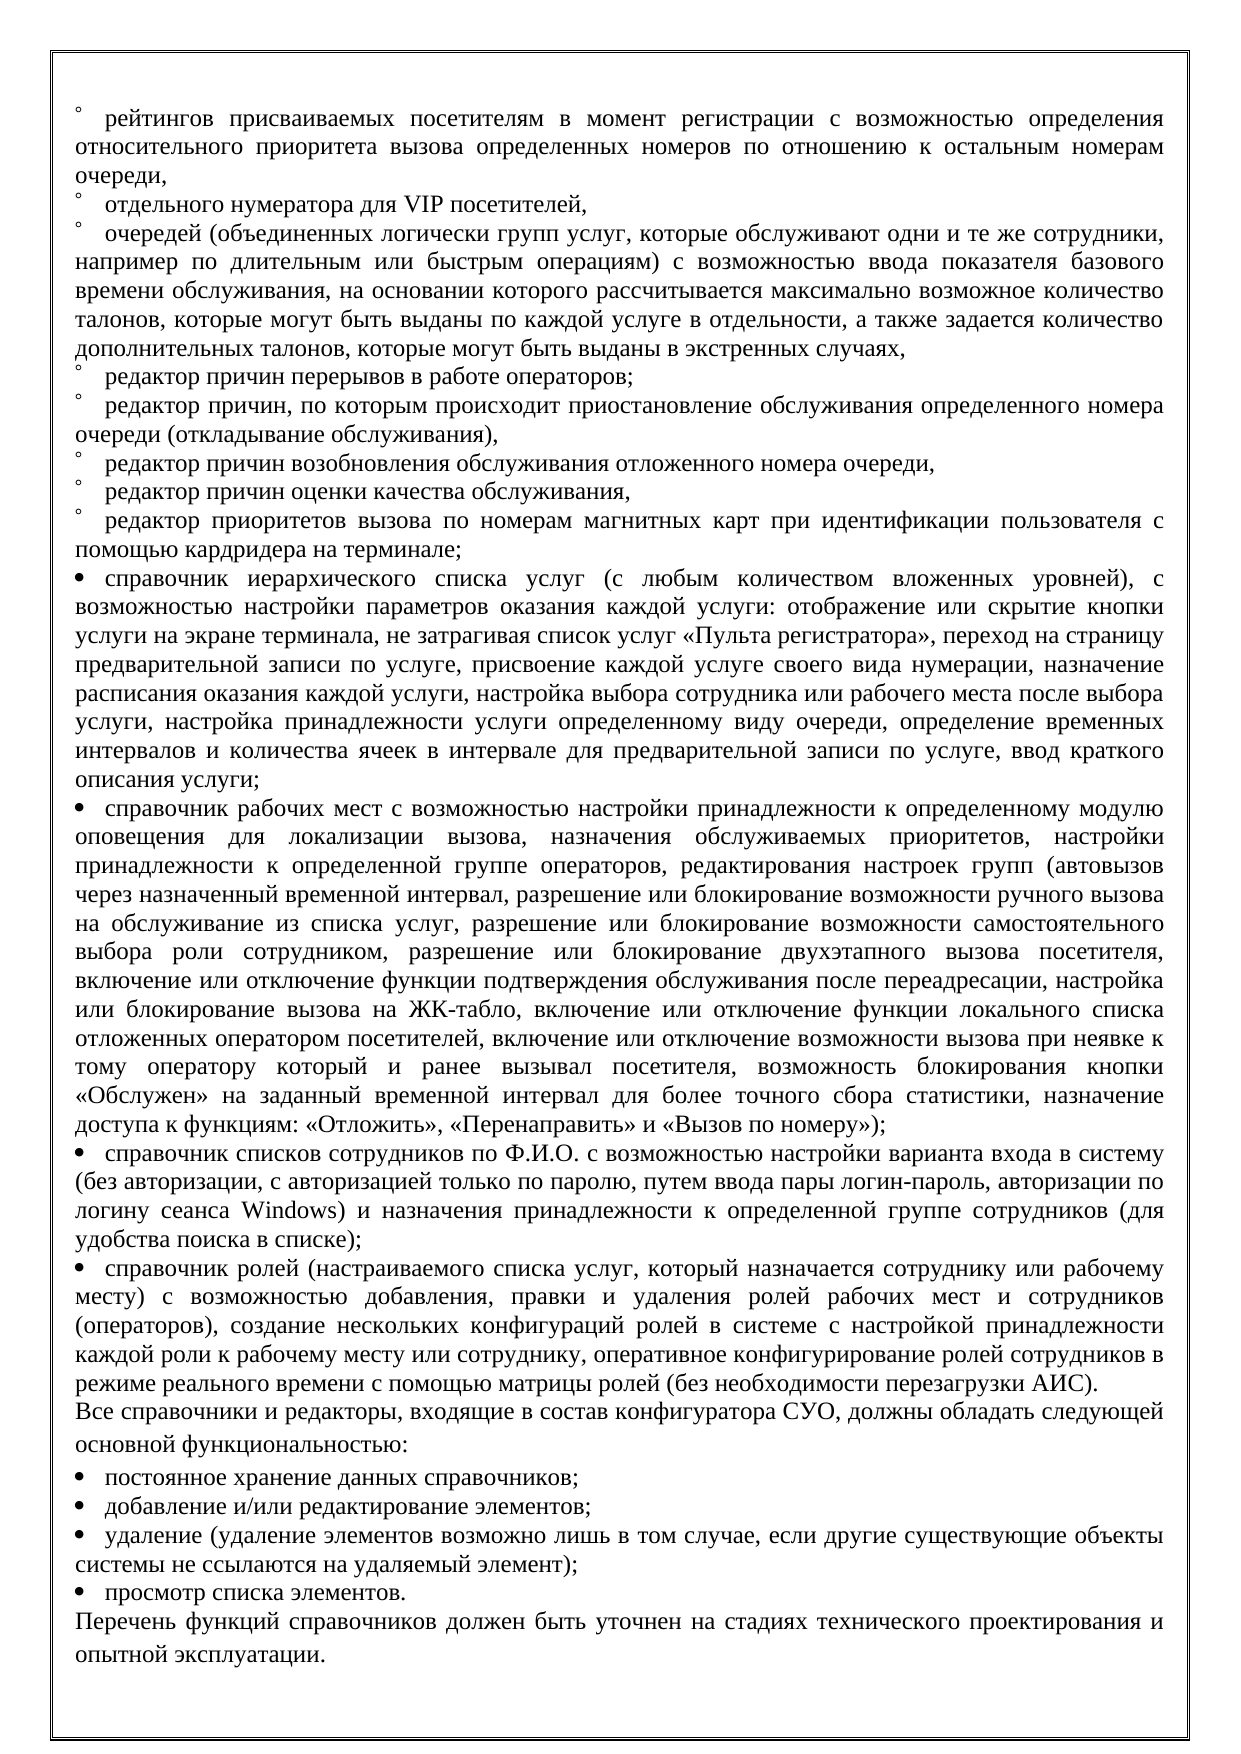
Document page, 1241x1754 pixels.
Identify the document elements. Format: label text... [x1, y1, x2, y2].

list добавление и/или редактирование элементов; [75, 1491, 1165, 1520]
list Перечень функций справочников должен быть уточнен на стадиях технического проектирования и опытной эксплуатации. [75, 1606, 1165, 1668]
list справочник иерархического списка услуг (с любым количеством вложенных уровней), с возможностью настройки параметров оказания каждой услуги: отображение или скрытие кнопки услуги на экране терминала, не затрагивая список услуг «Пульта регистратора», переход на страницу предварительной записи по услуге, присвоение каждой услуге своего вида нумерации, назначение расписания оказания каждой услуги, настройка выбора сотрудника или рабочего места после выбора услуги, настройка принадлежности услуги определенному виду очереди, определение временных интервалов и количества ячеек в интервале для предварительной записи по услуге, ввод краткого описания услуги; [75, 563, 1165, 793]
list просмотр списка элементов. [75, 1577, 1165, 1606]
list справочник рабочих мест с возможностью настройки принадлежности к определенному модулю оповещения для локализации вызова, назначения обслуживаемых приоритетов, настройки принадлежности к определенной группе операторов, редактирования настроек групп (автовызов через назначенный временной интервал, разрешение или блокирование возможности ручного вызова на обслуживание из списка услуг, разрешение или блокирование возможности самостоятельного выбора роли сотрудником, разрешение или блокирование двухэтапного вызова посетителя, включение или отключение функции подтверждения обслуживания после переадресации, настройка или блокирование вызова на ЖК-табло, включение или отключение функции локального списка отложенных оператором посетителей, включение или отключение возможности вызова при неявке к тому оператору который и ранее вызывал посетителя, возможность блокирования кнопки «Обслужен» на заданный временной интервал для более точного сбора статистики, назначение доступа к функциям: «Отложить», «Перенаправить» и «Вызов по номеру»); [75, 793, 1165, 1138]
list редактор причин, по которым происходит приостановление обслуживания определенного номера очереди (откладывание обслуживания), [75, 390, 1165, 448]
list редактор причин оценки качества обслуживания, [75, 476, 1165, 505]
list постоянное хранение данных справочников; [75, 1462, 1165, 1491]
list очередей (объединенных логически групп услуг, которые обслуживают одни и те же сотрудники, например по длительным или быстрым операциям) с возможностью ввода показателя базового времени обслуживания, на основании которого рассчитывается максимально возможное количество талонов, которые могут быть выданы по каждой услуге в отдельности, а также задается количество дополнительных талонов, которые могут быть выданы в экстренных случаях, [75, 218, 1165, 361]
list отдельного нумератора для VIP посетителей, [75, 189, 1165, 218]
list редактор приоритетов вызова по номерам магнитных карт при идентификации пользователя с помощью кардридера на терминале; [75, 505, 1165, 563]
list удаление (удаление элементов возможно лишь в том случае, если другие существующие объекты системы не ссылаются на удаляемый элемент); [75, 1520, 1165, 1577]
list редактор причин возобновления обслуживания отложенного номера очереди, [75, 448, 1165, 476]
list справочник ролей (настраиваемого списка услуг, который назначается сотруднику или рабочему месту) с возможностью добавления, правки и удаления ролей рабочих мест и сотрудников (операторов), создание нескольких конфигураций ролей в системе с настройкой принадлежности каждой роли к рабочему месту или сотруднику, оперативное конфигурирование ролей сотрудников в режиме реального времени с помощью матрицы ролей (без необходимости перезагрузки АИС). [75, 1253, 1165, 1396]
list редактор причин перерывов в работе операторов; [75, 361, 1165, 390]
list Все справочники и редакторы, входящие в состав конфигуратора СУО, должны обладать следующей основной функциональностью: [75, 1396, 1165, 1458]
list рейтингов присваиваемых посетителям в момент регистрации с возможностью определения относительного приоритета вызова определенных номеров по отношению к остальным номерам очереди, [75, 103, 1165, 189]
list справочник списков сотрудников по Ф.И.О. с возможностью настройки варианта входа в систему (без авторизации, с авторизацией только по паролю, путем ввода пары логин-пароль, авторизации по логину сеанса Windows) и назначения принадлежности к определенной группе сотрудников (для удобства поиска в списке); [75, 1138, 1165, 1253]
